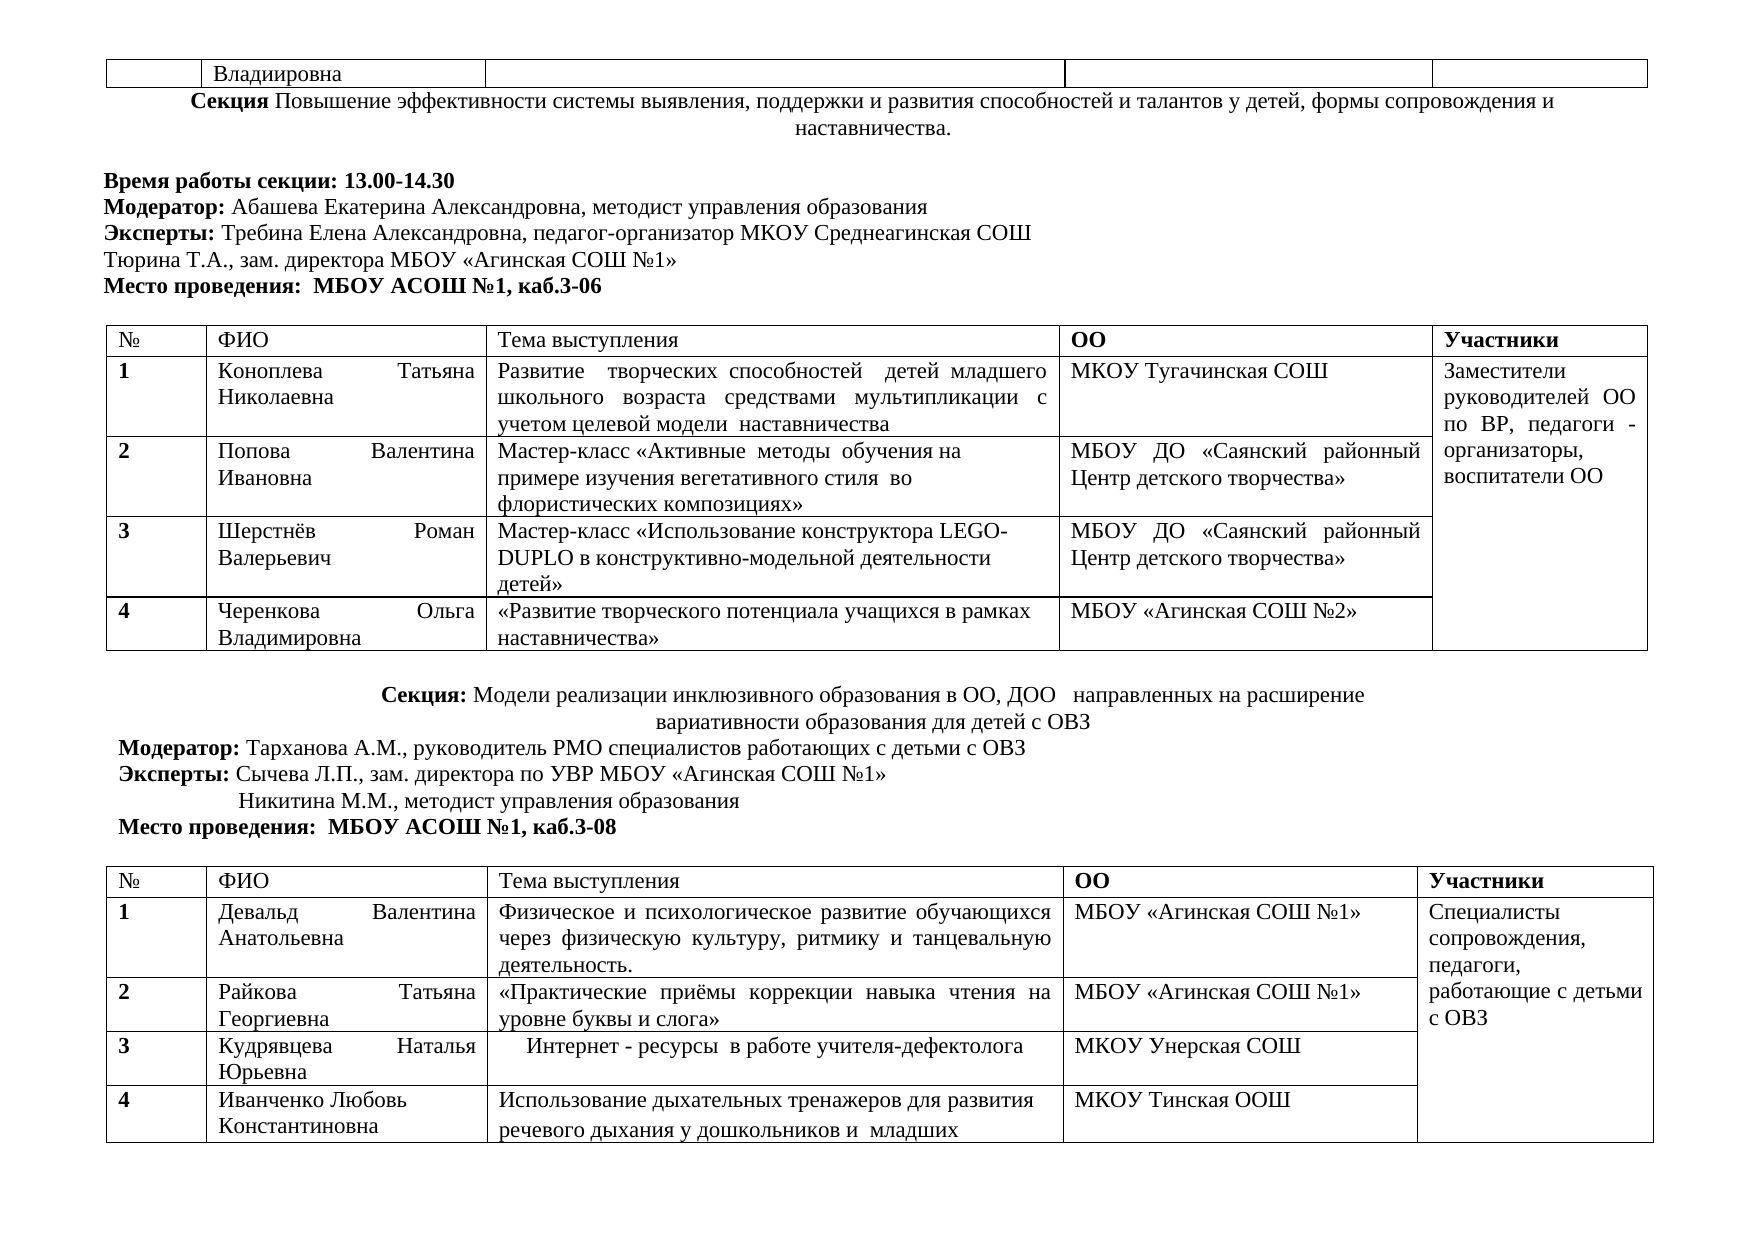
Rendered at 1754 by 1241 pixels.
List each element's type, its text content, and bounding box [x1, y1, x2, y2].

text Место проведения: МБОУ АСОШ №1, каб.3-06 [103, 272, 1636, 298]
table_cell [488, 1086, 1063, 1142]
table_cell МБОУ ДО «Саянский районный Центр детского творчества» [1060, 437, 1432, 516]
table_cell Заместители руководителей ОО по ВР, педагоги - организаторы, воспитатели ОО [1433, 357, 1647, 650]
table_cell Мастер-класс «Активные методы обучения на примере изучения вегетативного стиля во флористических композициях» [487, 437, 1059, 516]
text Модератор: Тарханова А.М., руководитель РМО специалистов работающих с детьми с ОВЗ [118, 734, 1628, 760]
table_cell Мастер-класс «Использование конструктора LEGO-DUPLO в конструктивно-модельной деятельности детей» [487, 517, 1059, 596]
text вариативности образования для детей с ОВЗ [118, 708, 1628, 734]
table_header Участники [1418, 867, 1653, 897]
table_cell Попова Валентина Ивановна [207, 437, 486, 516]
table_cell 3 [107, 1032, 206, 1085]
table_cell 4 [107, 1086, 206, 1142]
text Время работы секции: 13.00-14.30 [103, 167, 1636, 193]
table_cell 2 [107, 437, 206, 516]
text Модератор: Абашева Екатерина Александровна, методист управления образования [103, 193, 1636, 219]
table_cell Физическое и психологическое развитие обучающихся через физическую культуру, ритмику и танцевальную деятельность. [488, 898, 1063, 977]
table_cell Интернет - ресурсы в работе учителя-дефектолога [488, 1032, 1063, 1085]
table_cell 2 [107, 978, 206, 1031]
table_header ОО [1060, 326, 1432, 356]
table_header № [107, 326, 206, 356]
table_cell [1066, 60, 1432, 87]
table_header Тема выступления [487, 326, 1059, 356]
table_header ФИО [207, 867, 487, 897]
table_cell Черенкова Ольга Владимировна [207, 598, 486, 650]
table_cell МБОУ ДО «Саянский районный Центр детского творчества» [1060, 517, 1432, 596]
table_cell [202, 60, 485, 87]
table_header ОО [1064, 867, 1417, 897]
table_cell Девальд Валентина Анатольевна [207, 898, 487, 977]
text Секция Повышение эффективности системы выявления, поддержки и развития способностей и талантов у детей, формы сопровождения и наставничества. [118, 88, 1628, 140]
table_header Тема выступления [488, 867, 1063, 897]
table_cell МБОУ «Агинская СОШ №1» [1064, 978, 1417, 1031]
table_cell «Практические приёмы коррекции навыка чтения на уровне буквы и слога» [488, 978, 1063, 1031]
table_cell 1 [107, 898, 206, 977]
text Секция: Модели реализации инклюзивного образования в ОО, ДОО направленных на расширение [118, 681, 1628, 708]
table_cell Кудрявцева Наталья Юрьевна [207, 1032, 487, 1085]
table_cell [207, 1086, 487, 1142]
table_cell Специалисты сопровождения, педагоги, работающие с детьми с ОВЗ [1418, 898, 1653, 1142]
table_cell Райкова Татьяна Георгиевна [207, 978, 487, 1031]
table_cell 1 [107, 357, 206, 436]
table_cell МБОУ «Агинская СОШ №1» [1064, 898, 1417, 977]
text Место проведения: МБОУ АСОШ №1, каб.3-08 [118, 813, 1628, 839]
table_cell МКОУ Унерская СОШ [1064, 1032, 1417, 1085]
table_cell 3 [107, 60, 201, 87]
table_cell МКОУ Тугачинская СОШ [1060, 357, 1432, 436]
text Эксперты: Сычева Л.П., зам. директора по УВР МБОУ «Агинская СОШ №1» [118, 760, 1628, 787]
table_cell 3 [107, 517, 206, 596]
table_cell «Развитие творческого потенциала учащихся в рамках наставничества» [487, 598, 1059, 650]
table_cell МБОУ «Агинская СОШ №2» [1060, 598, 1432, 650]
table_cell Шерстнёв Роман Валерьевич [207, 517, 486, 596]
table_cell Коноплева Татьяна Николаевна [207, 357, 486, 436]
table_header ФИО [207, 326, 486, 356]
table_cell МКОУ Тинская ООШ [1064, 1086, 1417, 1142]
table_header Участники [1433, 326, 1647, 356]
table_cell 4 [107, 598, 206, 650]
table_header № [107, 867, 206, 897]
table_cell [486, 60, 1064, 87]
text Тюрина Т.А., зам. директора МБОУ «Агинская СОШ №1» [103, 246, 1636, 272]
table_cell Развитие творческих способностей детей младшего школьного возраста средствами мультипликации с учетом целевой модели наставничества [487, 357, 1059, 436]
text Никитина М.М., методист управления образования [118, 787, 1628, 813]
text Эксперты: Требина Елена Александровна, педагог-организатор МКОУ Среднеагинская СОШ [103, 219, 1636, 246]
